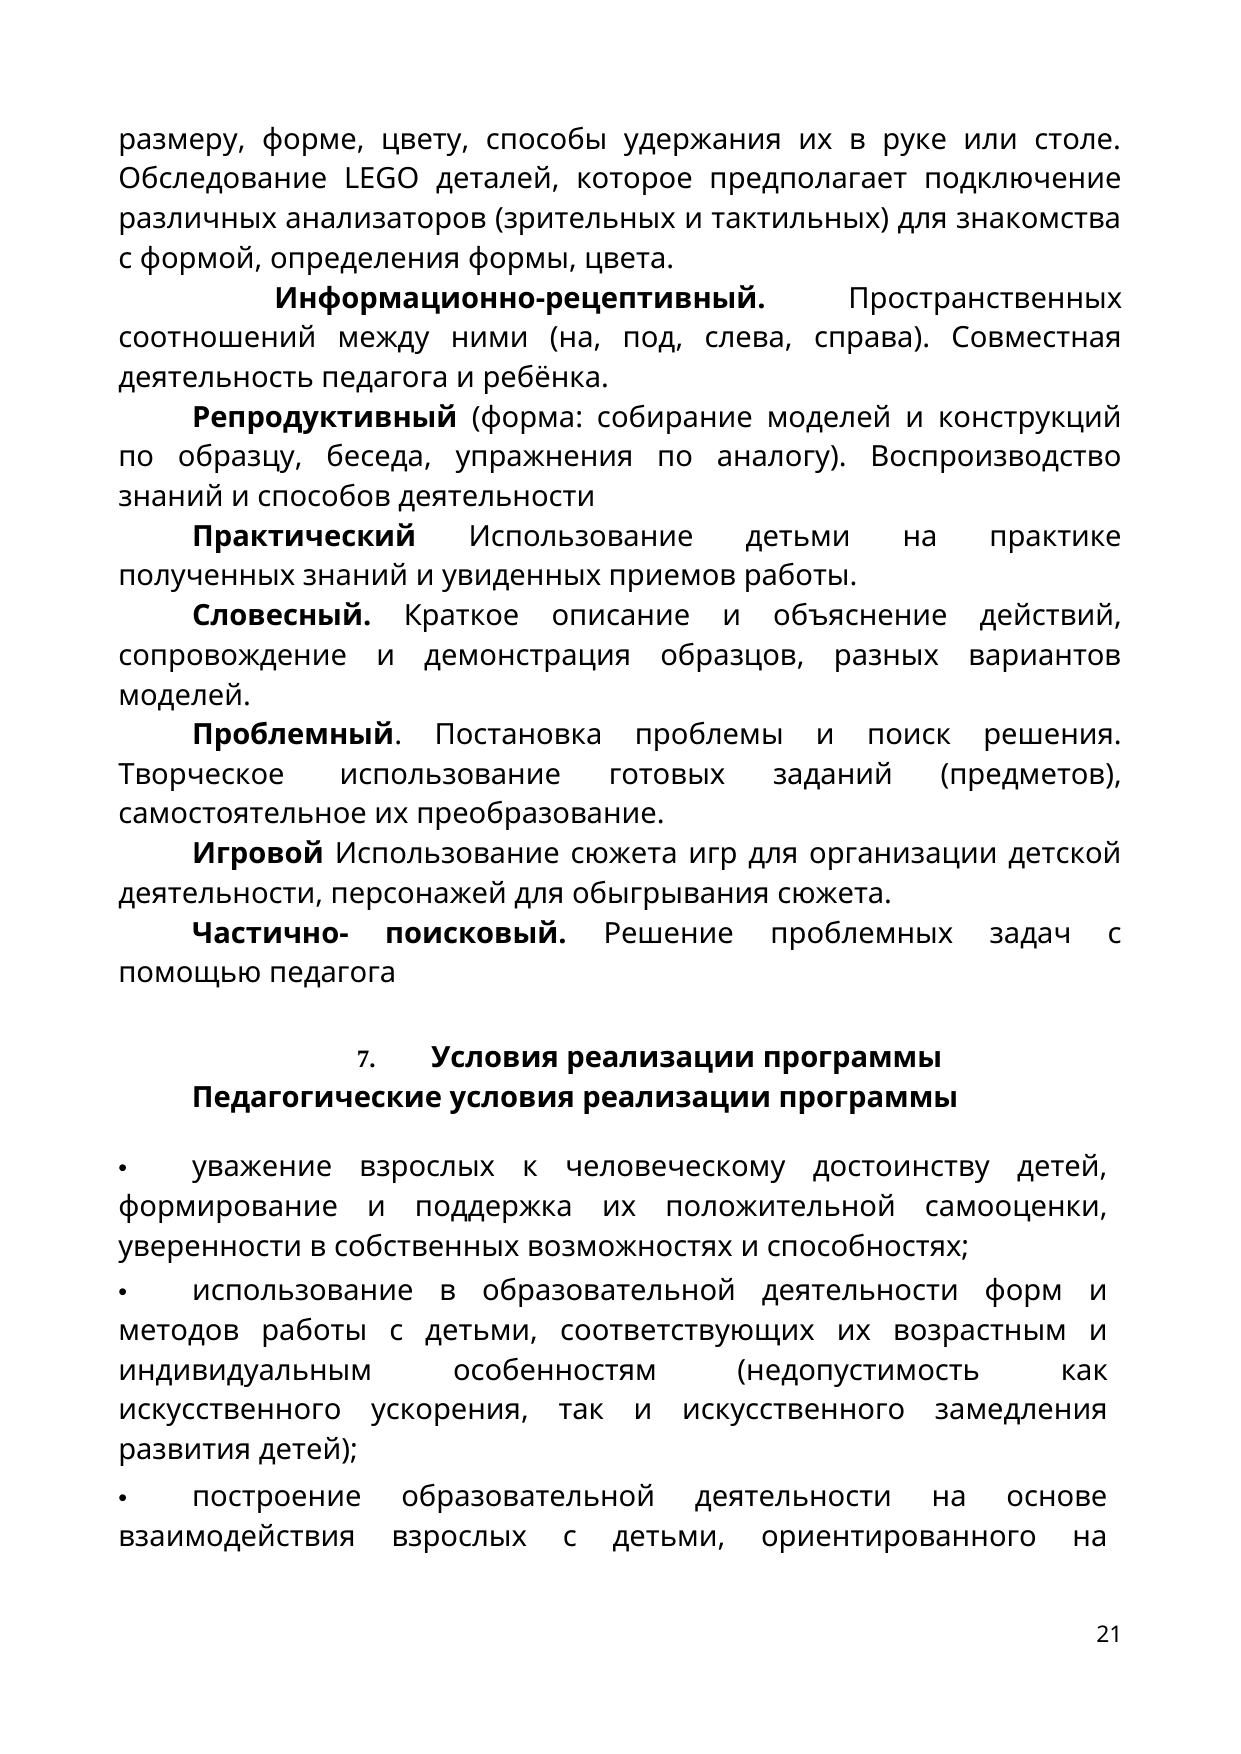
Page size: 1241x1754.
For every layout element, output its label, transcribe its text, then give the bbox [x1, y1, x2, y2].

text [118, 118, 1122, 277]
list Педагогические условия реализации программы [192, 1076, 1107, 1116]
text Игровой Использование сюжета игр для организации детской деятельности, персонажей для обыгрывания сюжета. [118, 832, 1122, 912]
text Информационно-рецептивный. Пространственных соотношений между ними (на, под, слева, справа). Совместная деятельность педагога и ребёнка. [118, 277, 1122, 396]
list использование в образовательной деятельности форм и методов работы с детьми, соответствующих их возрастным и индивидуальным особенностям (недопустимость как искусственного ускорения, так и искусственного замедления развития детей); [118, 1269, 1108, 1468]
text Проблемный. Постановка проблемы и поиск решения. Творческое использование готовых заданий (предметов), самостоятельное их преобразование. [118, 713, 1122, 832]
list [118, 1475, 1108, 1554]
text Репродуктивный (форма: собирание моделей и конструкций по образцу, беседа, упражнения по аналогу). Воспроизводство знаний и способов деятельности [118, 396, 1122, 515]
list Условия реализации программы [192, 1036, 1107, 1076]
text Словесный. Краткое описание и объяснение действий, сопровождение и демонстрация образцов, разных вариантов моделей. [118, 594, 1122, 713]
list уважение взрослых к человеческому достоинству детей, формирование и поддержка их положительной самооценки, уверенности в собственных возможностях и способностях; [118, 1146, 1108, 1264]
text Частично- поисковый. Решение проблемных задач с помощью педагога [118, 912, 1122, 991]
text Практический Использование детьми на практике полученных знаний и увиденных приемов работы. [118, 515, 1122, 594]
